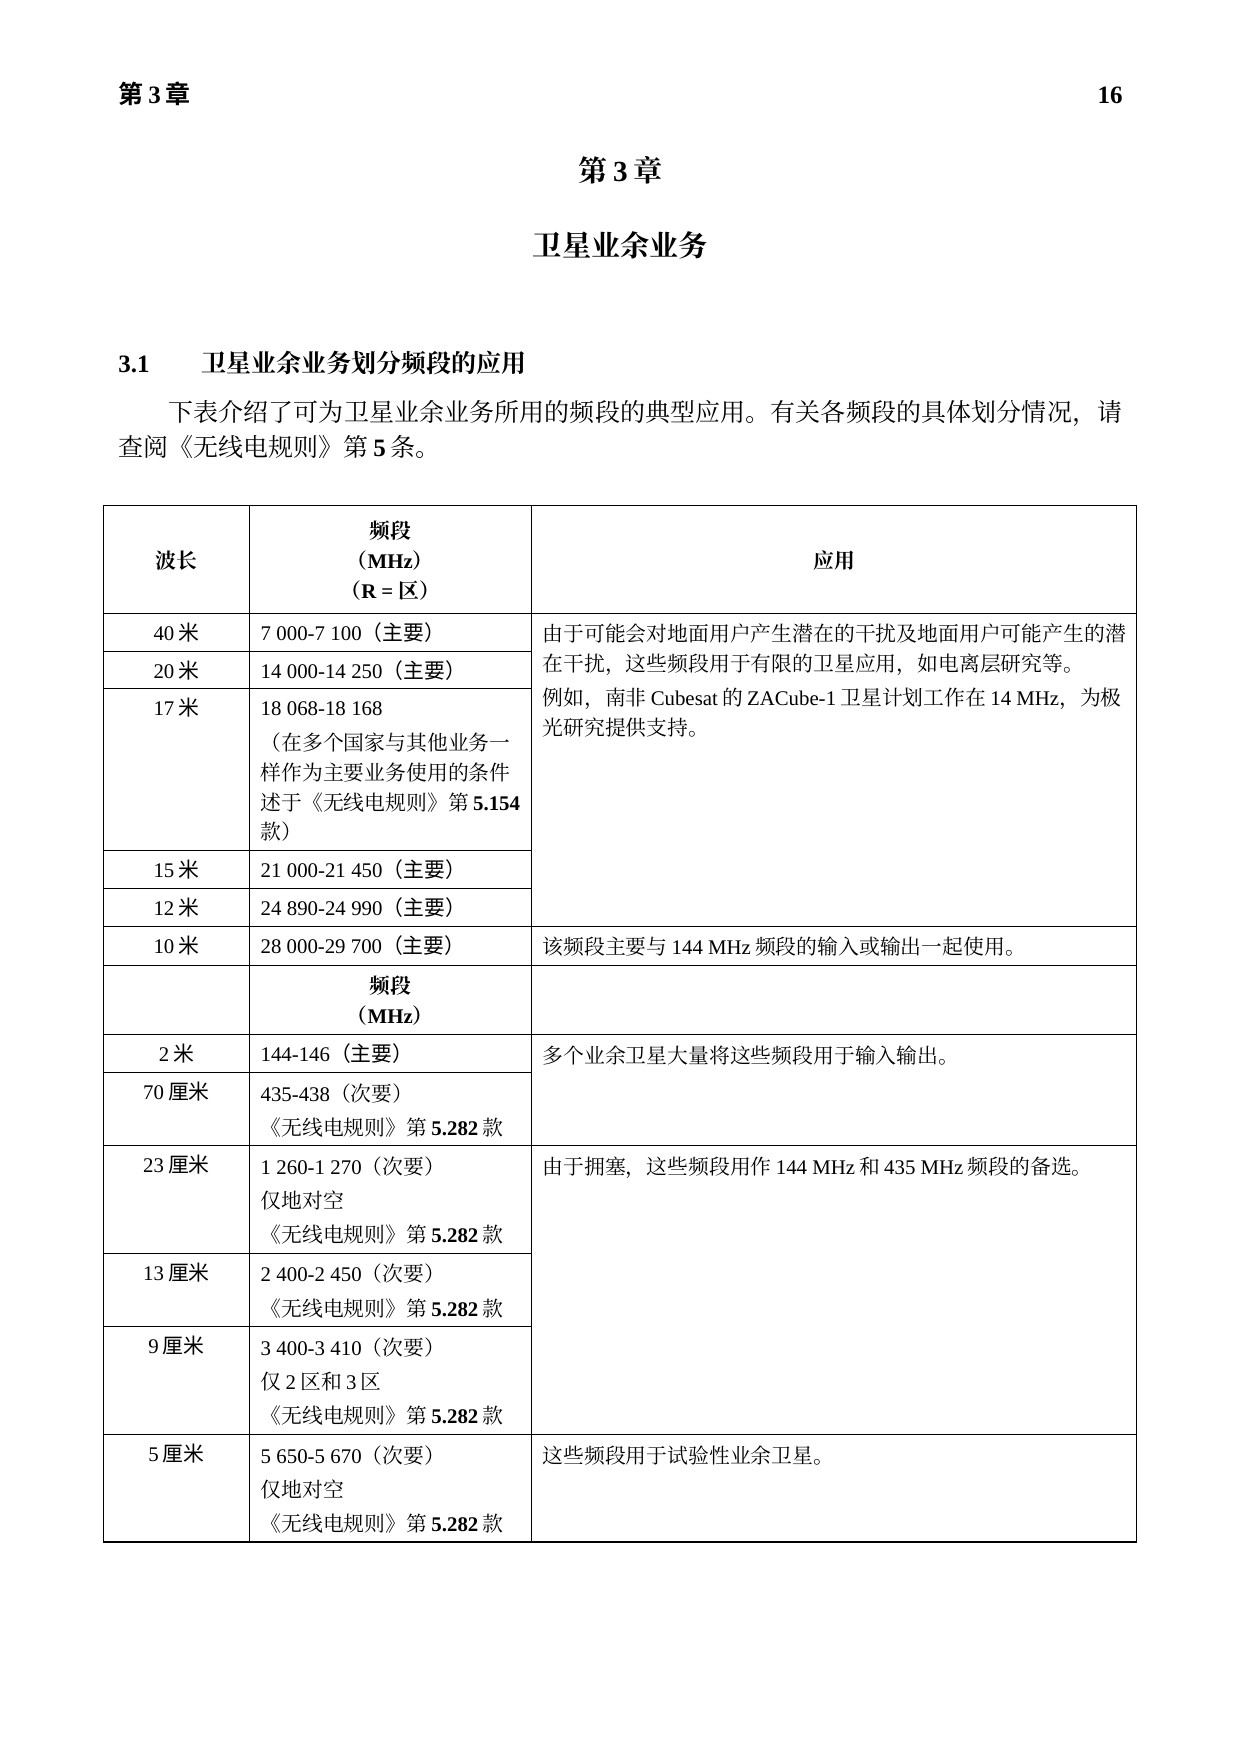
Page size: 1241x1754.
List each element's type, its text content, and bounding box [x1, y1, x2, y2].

table_cell 2 400-2 450（次要） 《无线电规则》第5.282款 [250, 1254, 531, 1326]
table_cell 5厘米 [104, 1435, 249, 1541]
table_cell 9厘米 [104, 1327, 249, 1434]
table_cell 24 890-24 990（主要） [250, 889, 531, 926]
table_cell 该频段主要与144 MHz频段的输入或输出一起使用。 [532, 927, 1136, 965]
table_cell [104, 966, 249, 1034]
table_cell 由于拥塞，这些频段用作144 MHz和435 MHz频段的备选。 [532, 1146, 1136, 1434]
table_cell 由于可能会对地面用户产生潜在的干扰及地面用户可能产生的潜在干扰，这些频段用于有限的卫星应用，如电离层研究等。 例如，南非Cubesat的ZACube-1卫星计划工作在14 MHz，为极光研究提供支持。 [532, 614, 1136, 926]
table_header 频段 （MHz） （R = 区） [250, 506, 531, 613]
table_cell 17米 [104, 689, 249, 850]
table_cell 20米 [104, 652, 249, 688]
table_cell 40米 [104, 614, 249, 651]
table_cell 10米 [104, 927, 249, 965]
text 下表介绍了可为卫星业余业务所用的频段的典型应用。有关各频段的具体划分情况，请查阅《无线电规则》第5条。 [118, 392, 1122, 464]
table_cell 这些频段用于试验性业余卫星。 [532, 1435, 1136, 1541]
table_header 应用 [532, 506, 1136, 613]
table_cell 144-146（主要） [250, 1035, 531, 1072]
table_cell 1 260-1 270（次要） 仅地对空 《无线电规则》第5.282款 [250, 1146, 531, 1253]
table_cell 多个业余卫星大量将这些频段用于输入输出。 [532, 1035, 1136, 1145]
table_cell 13厘米 [104, 1254, 249, 1326]
table_header 波长 [104, 506, 249, 613]
table_cell 435-438（次要） 《无线电规则》第5.282款 [250, 1073, 531, 1145]
table_cell 3 400-3 410（次要） 仅2区和3区 《无线电规则》第5.282款 [250, 1327, 531, 1434]
text 第3章 卫星业余业务 [118, 148, 1122, 265]
table_cell 频段 （MHz） [250, 966, 531, 1034]
table_cell 23厘米 [104, 1146, 249, 1253]
table_cell 12米 [104, 889, 249, 926]
table_cell 5 650-5 670（次要） 仅地对空 《无线电规则》第5.282款 [250, 1435, 531, 1541]
table_cell 15米 [104, 851, 249, 888]
table_cell 28 000-29 700（主要） [250, 927, 531, 965]
table_cell 14 000-14 250（主要） [250, 652, 531, 688]
table_cell 18 068-18 168 （在多个国家与其他业务一样作为主要业务使用的条件述于《无线电规则》第5.154款） [250, 689, 531, 850]
table_cell 7 000-7 100（主要） [250, 614, 531, 651]
subtitle 3.1 卫星业余业务划分频段的应用 [118, 344, 1122, 380]
table_cell 70厘米 [104, 1073, 249, 1145]
table_cell [532, 966, 1136, 1034]
table_cell 2米 [104, 1035, 249, 1072]
table_cell 21 000-21 450（主要） [250, 851, 531, 888]
